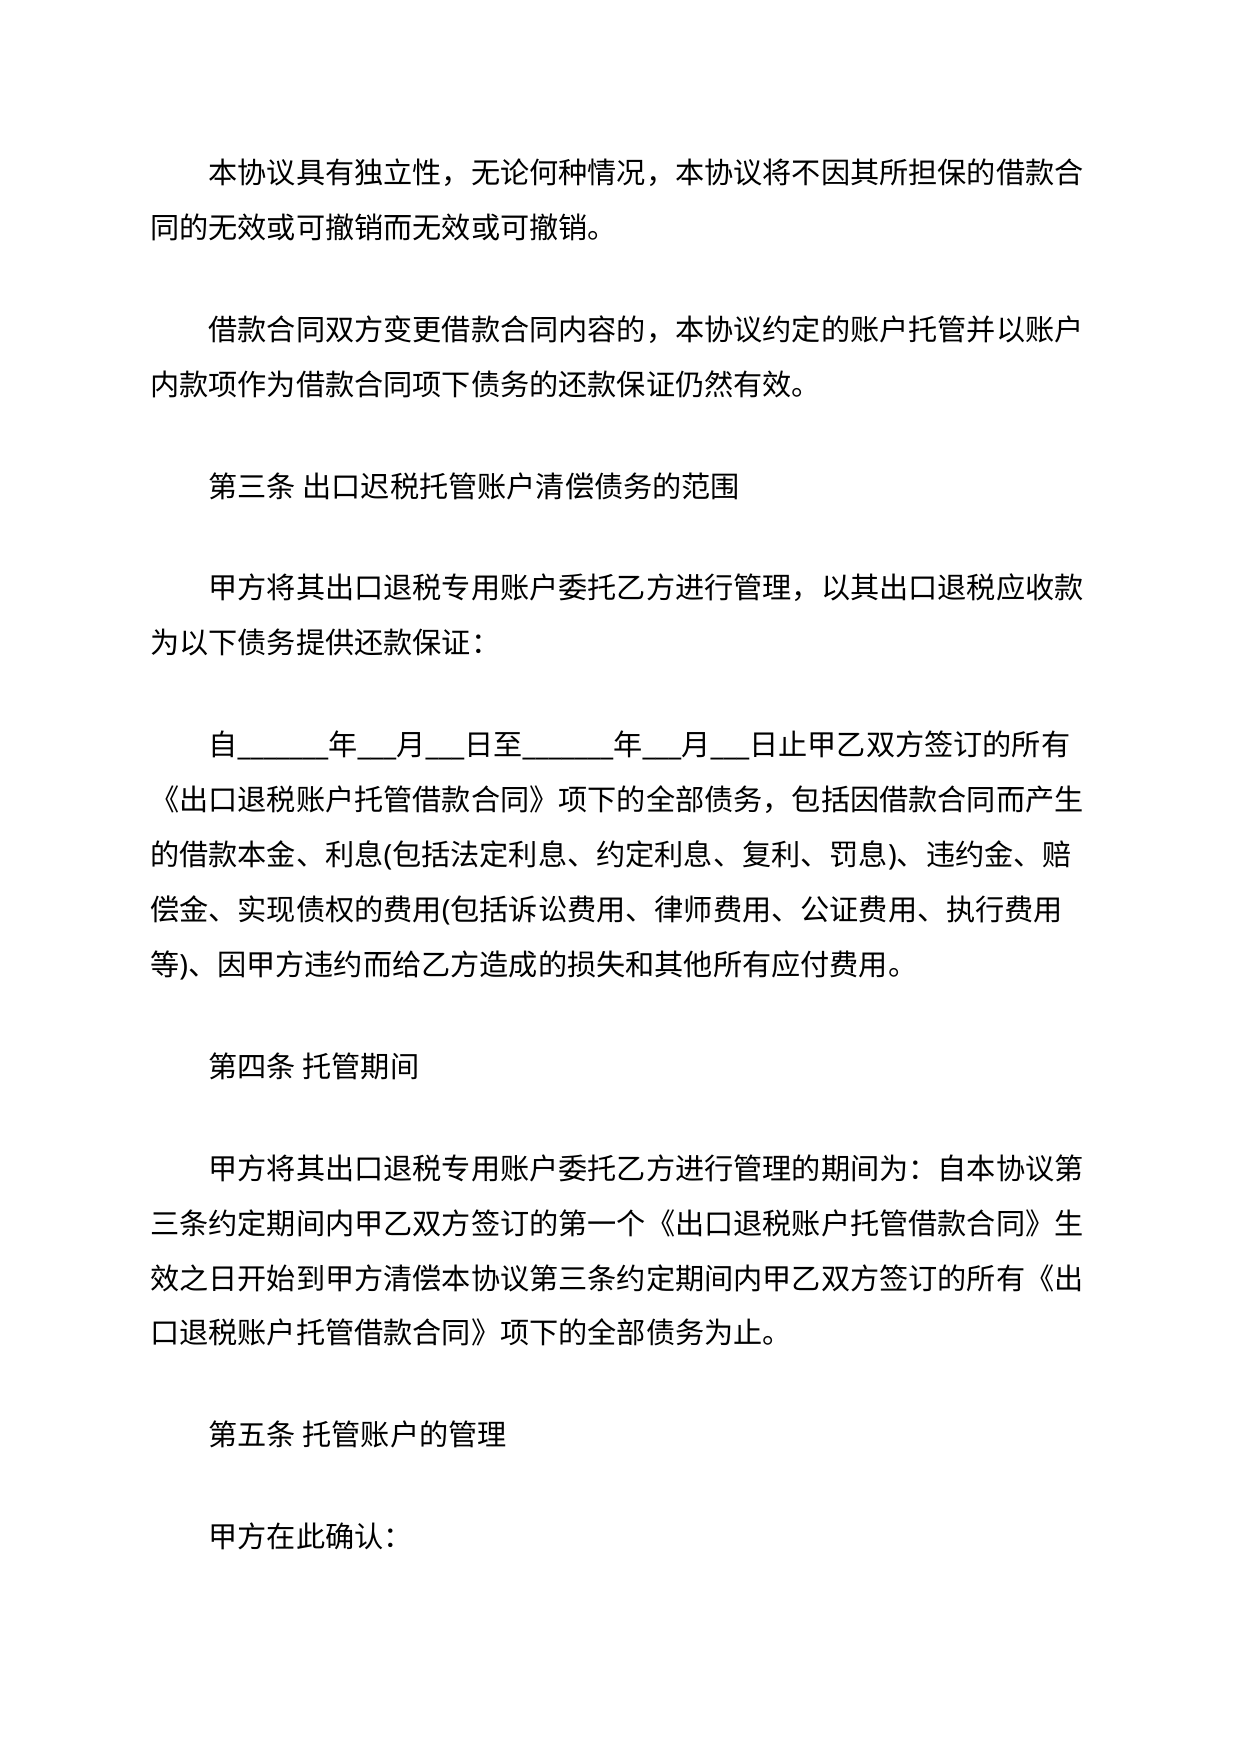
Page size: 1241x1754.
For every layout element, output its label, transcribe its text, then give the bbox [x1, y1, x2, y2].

text 甲方在此确认： [150, 1514, 1090, 1556]
text 自_______年___月___日至_______年___月___日止甲乙双方签订的所有《出口退税账户托管借款合同》项下的全部债务，包括因借款合同而产生的借款本金、利息(包括法定利息、约定利息、复利、罚息)、违约金、赔偿金、实现债权的费用(包括诉讼费用、律师费用、公证费用、执行费用等)、因甲方违约而给乙方造成的损失和其他所有应付费用。 [150, 722, 1090, 984]
text 甲方将其出口退税专用账户委托乙方进行管理，以其出口退税应收款为以下债务提供还款保证： [150, 565, 1090, 662]
text 第四条 托管期间 [150, 1044, 1090, 1086]
text 第三条 出口迟税托管账户清偿债务的范围 [150, 463, 1090, 506]
text 第五条 托管账户的管理 [150, 1412, 1090, 1454]
text 甲方将其出口退税专用账户委托乙方进行管理的期间为：自本协议第三条约定期间内甲乙双方签订的第一个《出口退税账户托管借款合同》生效之日开始到甲方清偿本协议第三条约定期间内甲乙双方签订的所有《出口退税账户托管借款合同》项下的全部债务为止。 [150, 1145, 1090, 1352]
text 借款合同双方变更借款合同内容的，本协议约定的账户托管并以账户内款项作为借款合同项下债务的还款保证仍然有效。 [150, 307, 1090, 404]
text 本协议具有独立性，无论何种情况，本协议将不因其所担保的借款合同的无效或可撤销而无效或可撤销。 [150, 150, 1090, 247]
